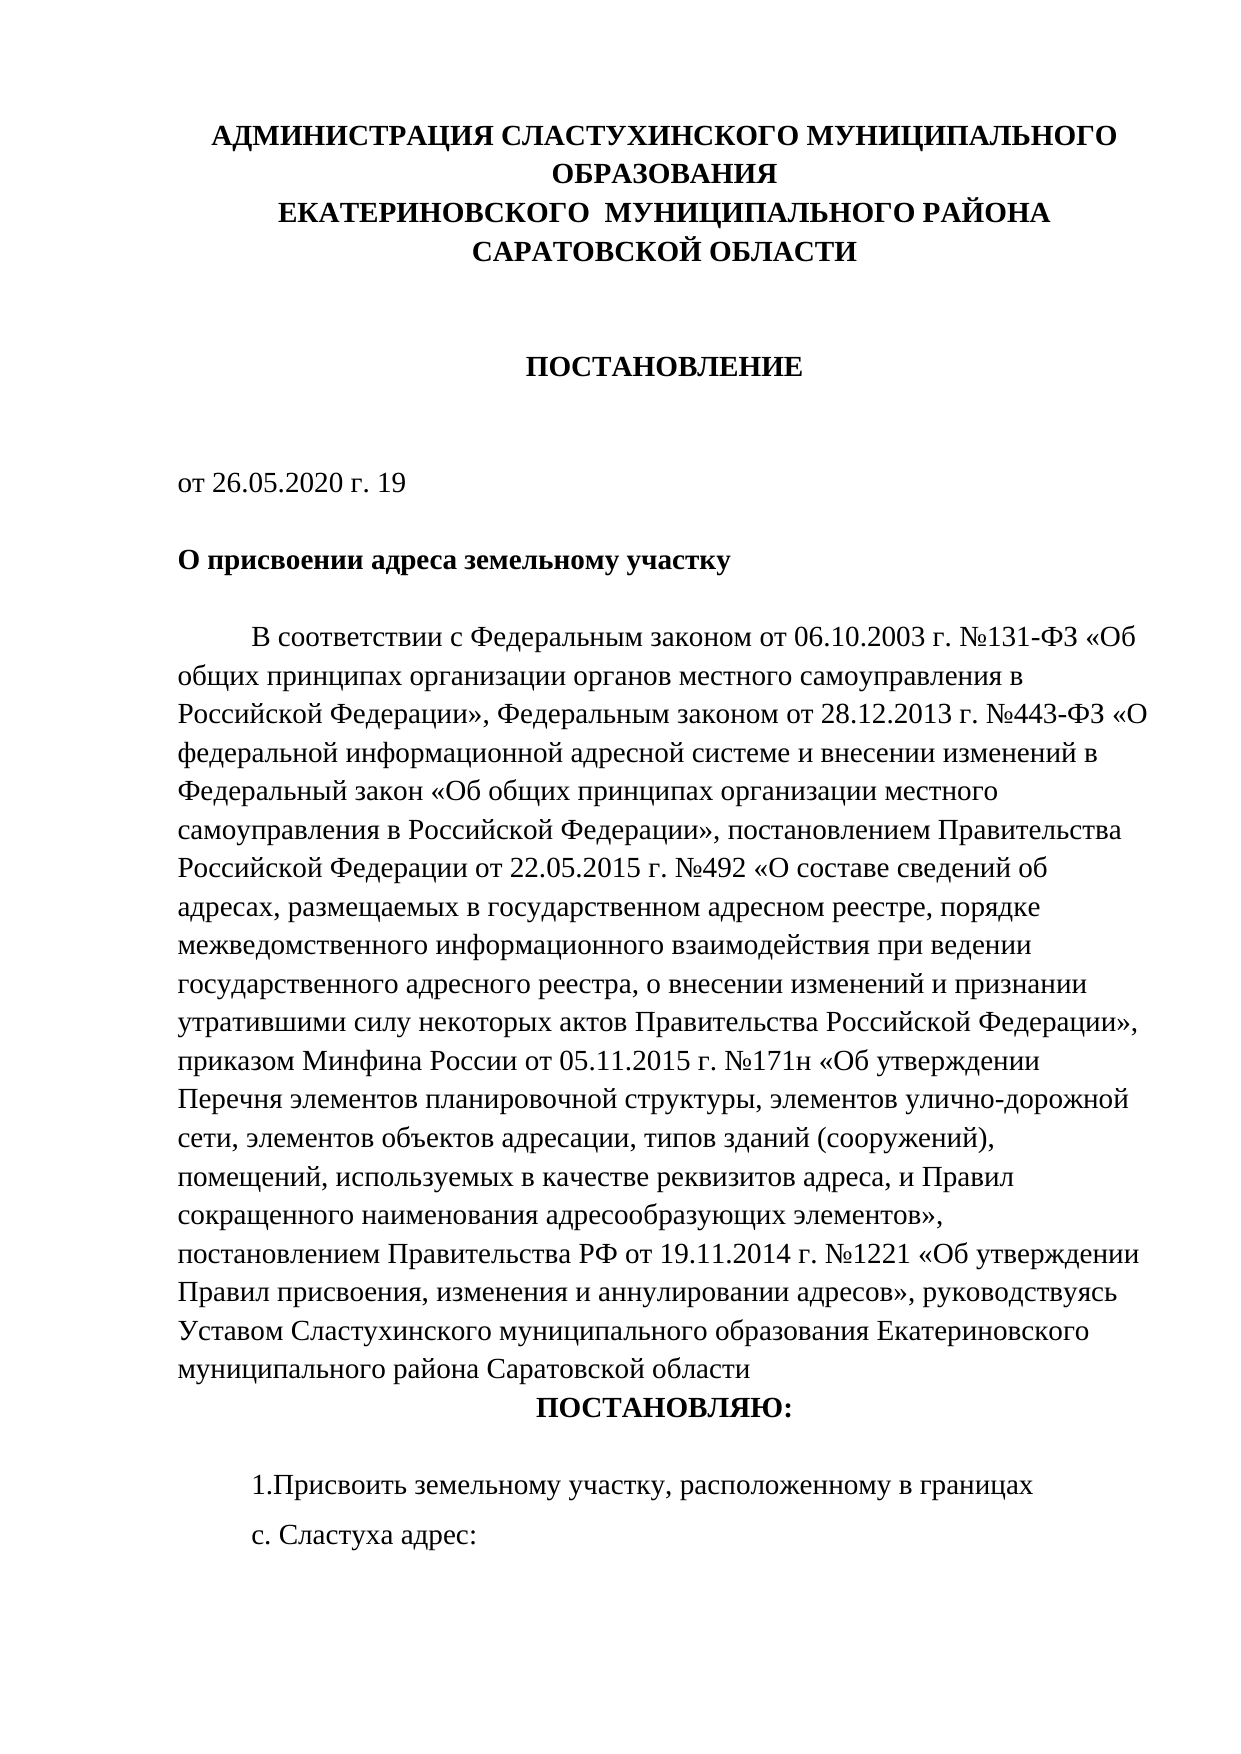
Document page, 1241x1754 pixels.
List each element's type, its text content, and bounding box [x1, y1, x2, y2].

text САРАТОВСКОЙ ОБЛАСТИ [177, 234, 1152, 267]
text ЕКАТЕРИНОВСКОГО МУНИЦИПАЛЬНОГО РАЙОНА [177, 195, 1152, 229]
text с. Сластуха адрес: [177, 1517, 1152, 1551]
text от 26.05.2020 г. 19 [177, 465, 1152, 498]
text В соответствии с Федеральным законом от 06.10.2003 г. №131-ФЗ «Об общих принципах организации органов местного самоуправления в Российской Федерации», Федеральным законом от 28.12.2013 г. №443-ФЗ «О федеральной информационной адресной системе и внесении изменений в Федеральный закон «Об общих принципах организации местного самоуправления в Российской Федерации», постановлением Правительства Российской Федерации от 22.05.2015 г. №492 «О составе сведений об адресах, размещаемых в государственном адресном реестре, порядке межведомственного информационного взаимодействия при ведении государственного адресного реестра, о внесении изменений и признании утратившими силу некоторых актов Правительства Российской Федерации», приказом Минфина России от 05.11.2015 г. №171н «Об утверждении Перечня элементов планировочной структуры, элементов улично-дорожной сети, элементов объектов адресации, типов зданий (сооружений), помещений, используемых в качестве реквизитов адреса, и Правил сокращенного наименования адресообразующих элементов», постановлением Правительства РФ от 19.11.2014 г. №1221 «Об утверждении Правил присвоения, изменения и аннулировании адресов», руководствуясь Уставом Сластухинского муниципального образования Екатериновского муниципального района Саратовской области [177, 619, 1152, 1385]
text О присвоении адреса земельному участку [177, 542, 1152, 576]
text 1.Присвоить земельному участку, расположенному в границах [177, 1467, 1152, 1501]
text ПОСТАНОВЛЯЮ: [177, 1390, 1152, 1423]
text ПОСТАНОВЛЕНИЕ [177, 349, 1152, 383]
text АДМИНИСТРАЦИЯ СЛАСТУХИНСКОГО МУНИЦИПАЛЬНОГО [177, 118, 1152, 152]
text ОБРАЗОВАНИЯ [177, 157, 1152, 190]
